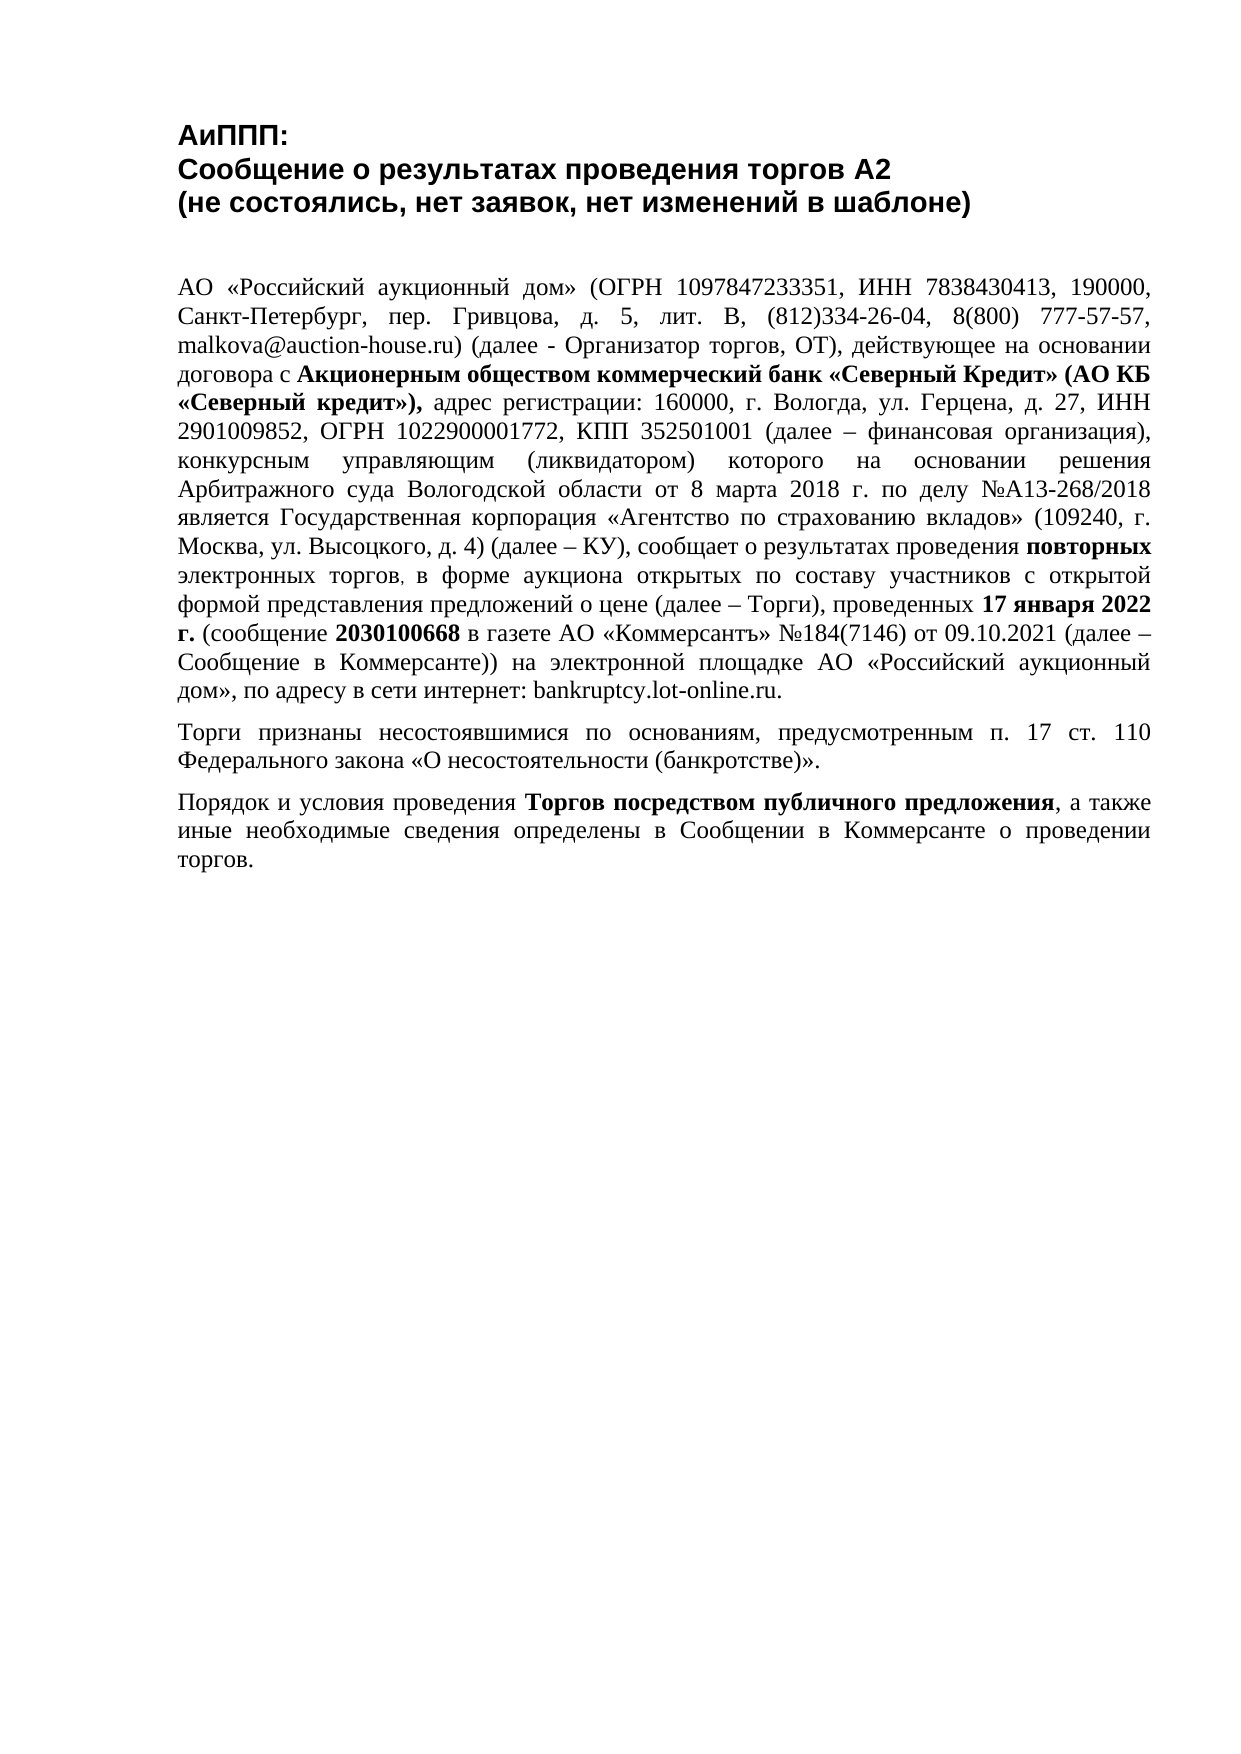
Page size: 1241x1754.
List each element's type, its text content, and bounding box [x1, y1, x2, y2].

text (не состоялись, нет заявок, нет изменений в шаблоне) [177, 185, 1152, 219]
text Сообщение о результатах проведения торгов A2 [177, 152, 1152, 185]
text Торги признаны несостоявшимися по основаниям, предусмотренным п. 17 ст. 110 Федерального закона «О несостоятельности (банкротстве)». [177, 717, 1152, 774]
text АиППП: [177, 118, 1152, 152]
text АО «Российский аукционный дом» (ОГРН 1097847233351, ИНН 7838430413, 190000, Санкт-Петербург, пер. Гривцова, д. 5, лит. В, (812)334-26-04, 8(800) 777-57-57, malkova@auction-house.ru) (далее - Организатор торгов, ОТ), действующее на основании договора с Акционерным обществом коммерческий банк «Северный Кредит» (АО КБ «Северный кредит»), адрес регистрации: 160000, г. Вологда, ул. Герцена, д. 27, ИНН 2901009852, ОГРН 1022900001772, КПП 352501001 (далее – финансовая организация), конкурсным управляющим (ликвидатором) которого на основании решения Арбитражного суда Вологодской области от 8 марта 2018 г. по делу №А13-268/2018 является Государственная корпорация «Агентство по страхованию вкладов» (109240, г. Москва, ул. Высоцкого, д. 4) (далее – КУ), сообщает о результатах проведения повторных электронных торгов, в форме аукциона открытых по составу участников с открытой формой представления предложений о цене (далее – Торги), проведенных 17 января 2022 г. (сообщение 2030100668 в газете АО «Коммерсантъ» №184(7146) от 09.10.2021 (далее – Сообщение в Коммерсанте)) на электронной площадке АО «Российский аукционный дом», по адресу в сети интернет: bankruptcy.lot-online.ru. [177, 272, 1152, 704]
text Порядок и условия проведения Торгов посредством публичного предложения, а также иные необходимые сведения определены в Сообщении в Коммерсанте о проведении торгов. [177, 787, 1152, 873]
